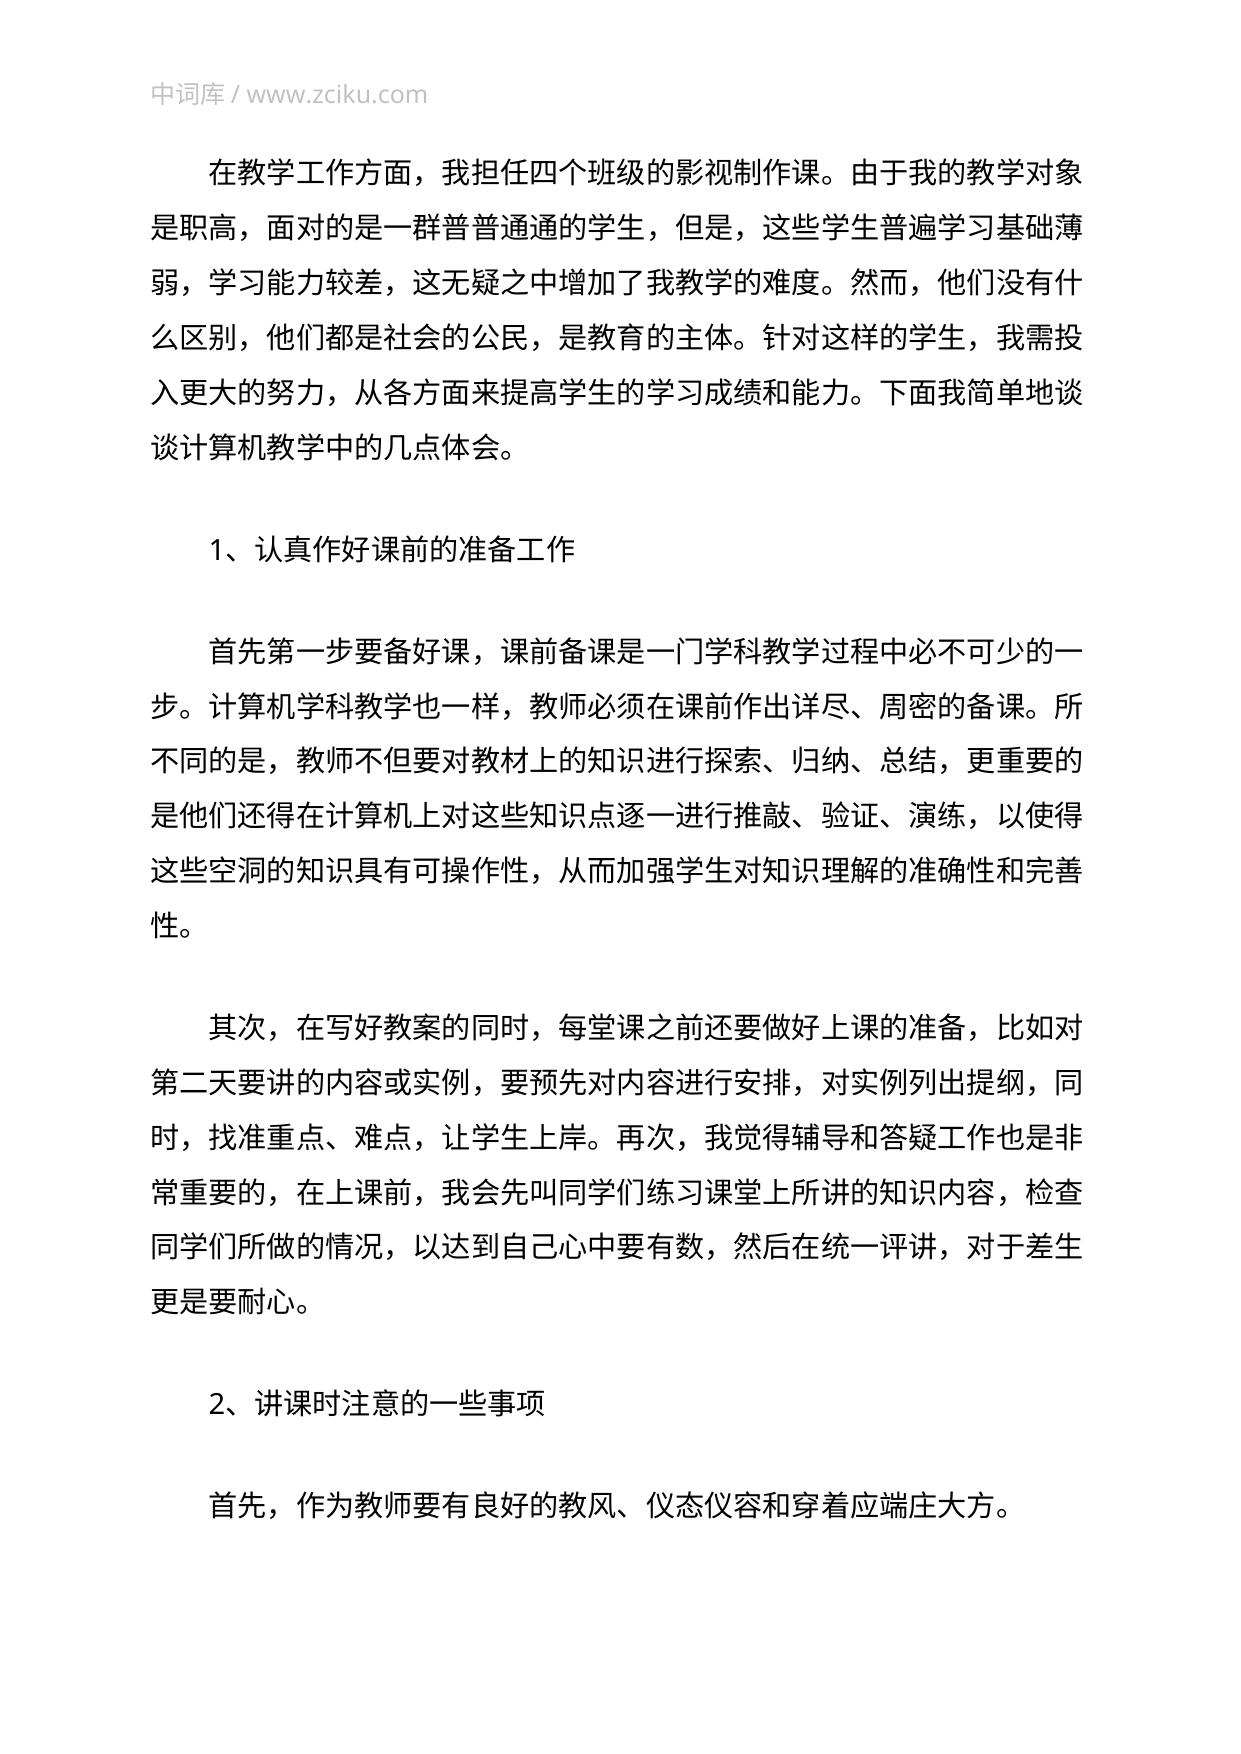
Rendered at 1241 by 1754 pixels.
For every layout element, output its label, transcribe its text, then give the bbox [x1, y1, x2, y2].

text 首先，作为教师要有良好的教风、仪态仪容和穿着应端庄大方。 [150, 1483, 1090, 1525]
text 其次，在写好教案的同时，每堂课之前还要做好上课的准备，比如对第二天要讲的内容或实例，要预先对内容进行安排，对实例列出提纲，同时，找准重点、难点，让学生上岸。再次，我觉得辅导和答疑工作也是非常重要的，在上课前，我会先叫同学们练习课堂上所讲的知识内容，检查同学们所做的情况，以达到自己心中要有数，然后在统一评讲，对于差生更是要耐心。 [150, 1004, 1090, 1321]
text 2、讲课时注意的一些事项 [150, 1381, 1090, 1423]
text 在教学工作方面，我担任四个班级的影视制作课。由于我的教学对象是职高，面对的是一群普普通通的学生，但是，这些学生普遍学习基础薄弱，学习能力较差，这无疑之中增加了我教学的难度。然而，他们没有什么区别，他们都是社会的公民，是教育的主体。针对这样的学生，我需投入更大的努力，从各方面来提高学生的学习成绩和能力。下面我简单地谈谈计算机教学中的几点体会。 [150, 150, 1090, 467]
text 1、认真作好课前的准备工作 [150, 526, 1090, 569]
text 首先第一步要备好课，课前备课是一门学科教学过程中必不可少的一步。计算机学科教学也一样，教师必须在课前作出详尽、周密的备课。所不同的是，教师不但要对教材上的知识进行探索、归纳、总结，更重要的是他们还得在计算机上对这些知识点逐一进行推敲、验证、演练，以使得这些空洞的知识具有可操作性，从而加强学生对知识理解的准确性和完善性。 [150, 628, 1090, 945]
